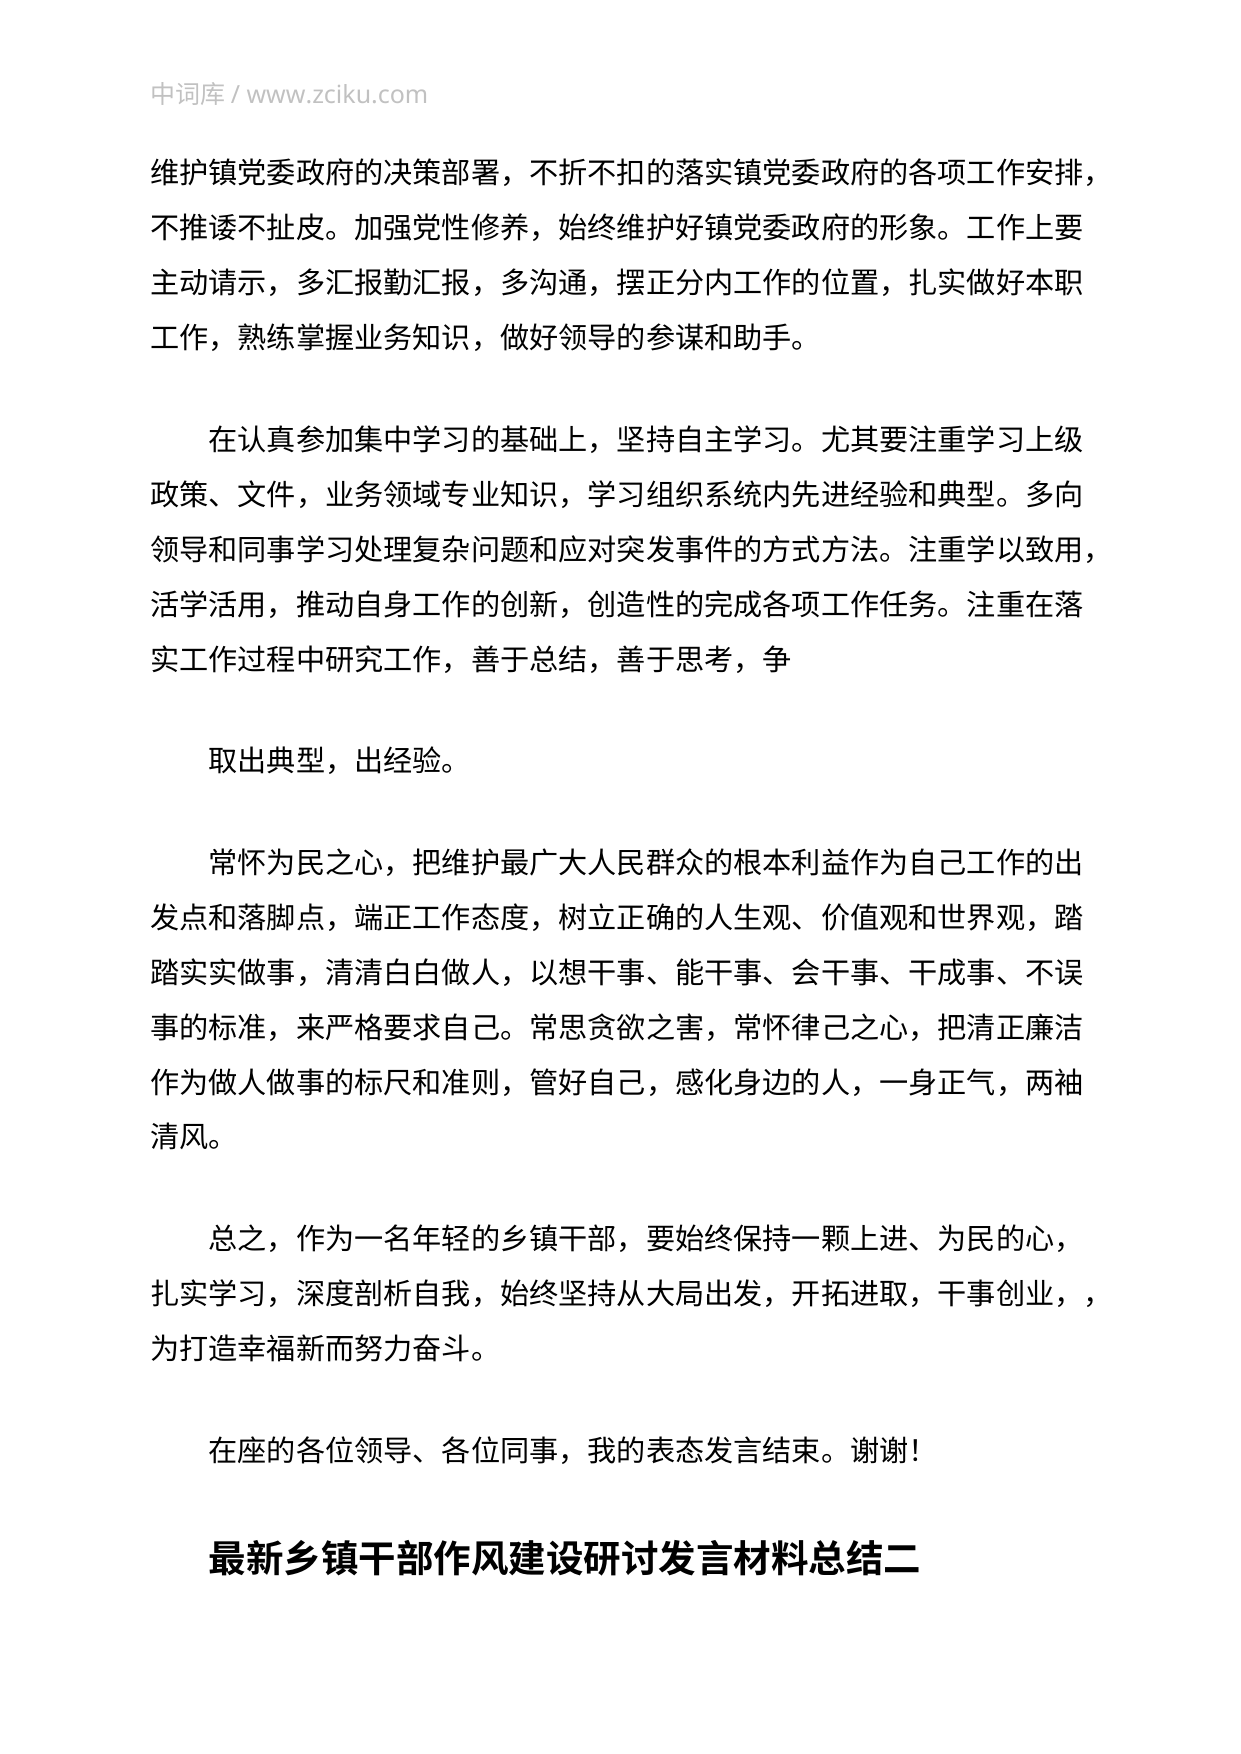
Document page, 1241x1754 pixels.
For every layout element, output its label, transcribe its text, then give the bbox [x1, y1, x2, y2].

text 在认真参加集中学习的基础上，坚持自主学习。尤其要注重学习上级政策、文件，业务领域专业知识，学习组织系统内先进经验和典型。多向领导和同事学习处理复杂问题和应对突发事件的方式方法。注重学以致用，活学活用，推动自身工作的创新，创造性的完成各项工作任务。注重在落实工作过程中研究工作，善于总结，善于思考，争 [150, 416, 1090, 678]
text 最新乡镇干部作风建设研讨发言材料总结二 [150, 1529, 1090, 1583]
text 总之，作为一名年轻的乡镇干部，要始终保持一颗上进、为民的心，扎实学习，深度剖析自我，始终坚持从大局出发，开拓进取，干事创业，，为打造幸福新而努力奋斗。 [150, 1216, 1090, 1368]
text 取出典型，出经验。 [150, 738, 1090, 780]
text 常怀为民之心，把维护最广大人民群众的根本利益作为自己工作的出发点和落脚点，端正工作态度，树立正确的人生观、价值观和世界观，踏踏实实做事，清清白白做人，以想干事、能干事、会干事、干成事、不误事的标准，来严格要求自己。常思贪欲之害，常怀律己之心，把清正廉洁作为做人做事的标尺和准则，管好自己，感化身边的人，一身正气，两袖清风。 [150, 839, 1090, 1156]
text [150, 150, 1090, 357]
text 在座的各位领导、各位同事，我的表态发言结束。谢谢！ [150, 1427, 1090, 1470]
